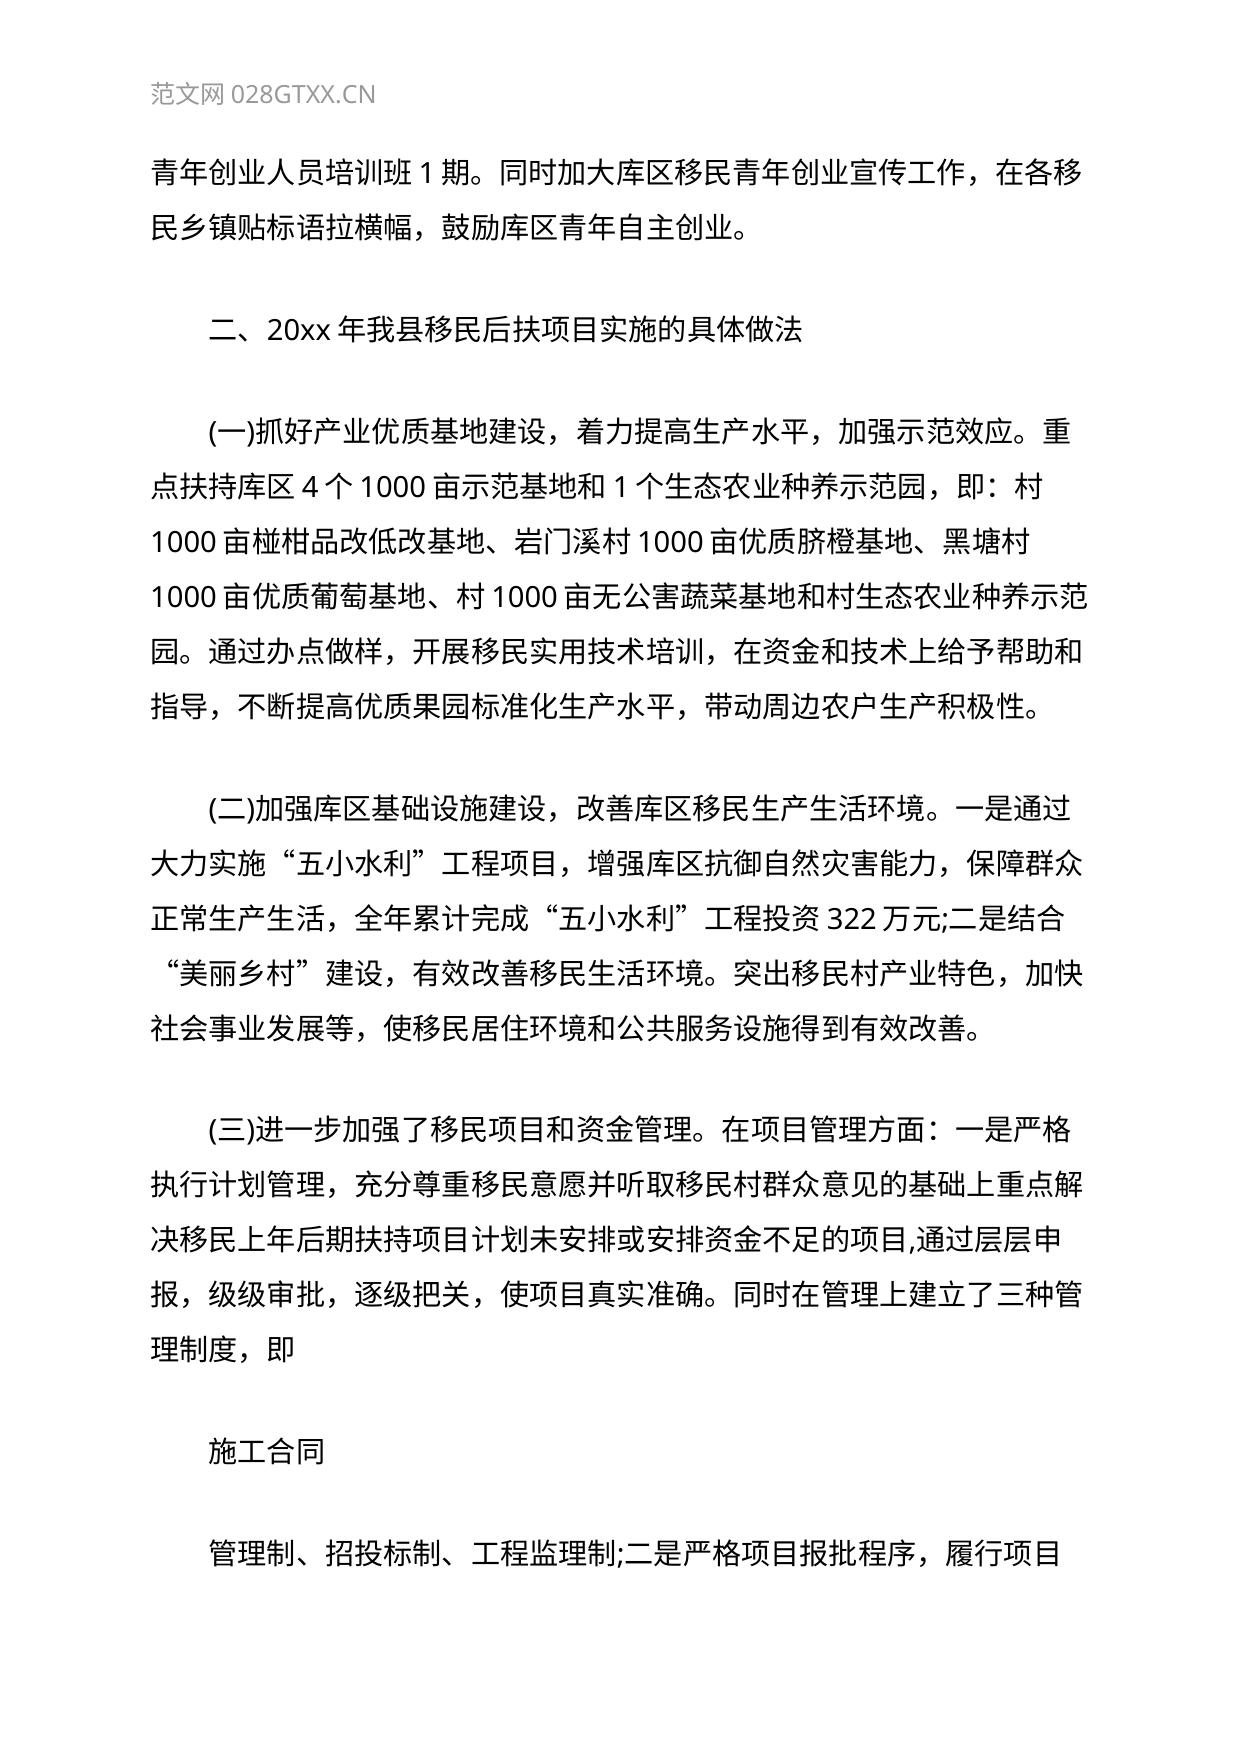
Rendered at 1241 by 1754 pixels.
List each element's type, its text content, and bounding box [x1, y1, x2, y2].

text 施工合同 [150, 1428, 1090, 1471]
text (二)加强库区基础设施建设，改善库区移民生产生活环境。一是通过大力实施“五小水利”工程项目，增强库区抗御自然灾害能力，保障群众正常生产生活，全年累计完成“五小水利”工程投资322万元;二是结合“美丽乡村”建设，有效改善移民生活环境。突出移民村产业特色，加快社会事业发展等，使移民居住环境和公共服务设施得到有效改善。 [150, 785, 1090, 1047]
text (一)抓好产业优质基地建设，着力提高生产水平，加强示范效应。重点扶持库区4个1000亩示范基地和1个生态农业种养示范园，即：村1000亩椪柑品改低改基地、岩门溪村1000亩优质脐橙基地、黑塘村1000亩优质葡萄基地、村1000亩无公害蔬菜基地和村生态农业种养示范园。通过办点做样，开展移民实用技术培训，在资金和技术上给予帮助和指导，不断提高优质果园标准化生产水平，带动周边农户生产积极性。 [150, 409, 1090, 726]
text 二、20xx年我县移民后扶项目实施的具体做法 [150, 307, 1090, 349]
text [150, 150, 1090, 247]
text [150, 1530, 1090, 1573]
text (三)进一步加强了移民项目和资金管理。在项目管理方面：一是严格执行计划管理，充分尊重移民意愿并听取移民村群众意见的基础上重点解决移民上年后期扶持项目计划未安排或安排资金不足的项目,通过层层申报，级级审批，逐级把关，使项目真实准确。同时在管理上建立了三种管理制度，即 [150, 1107, 1090, 1369]
